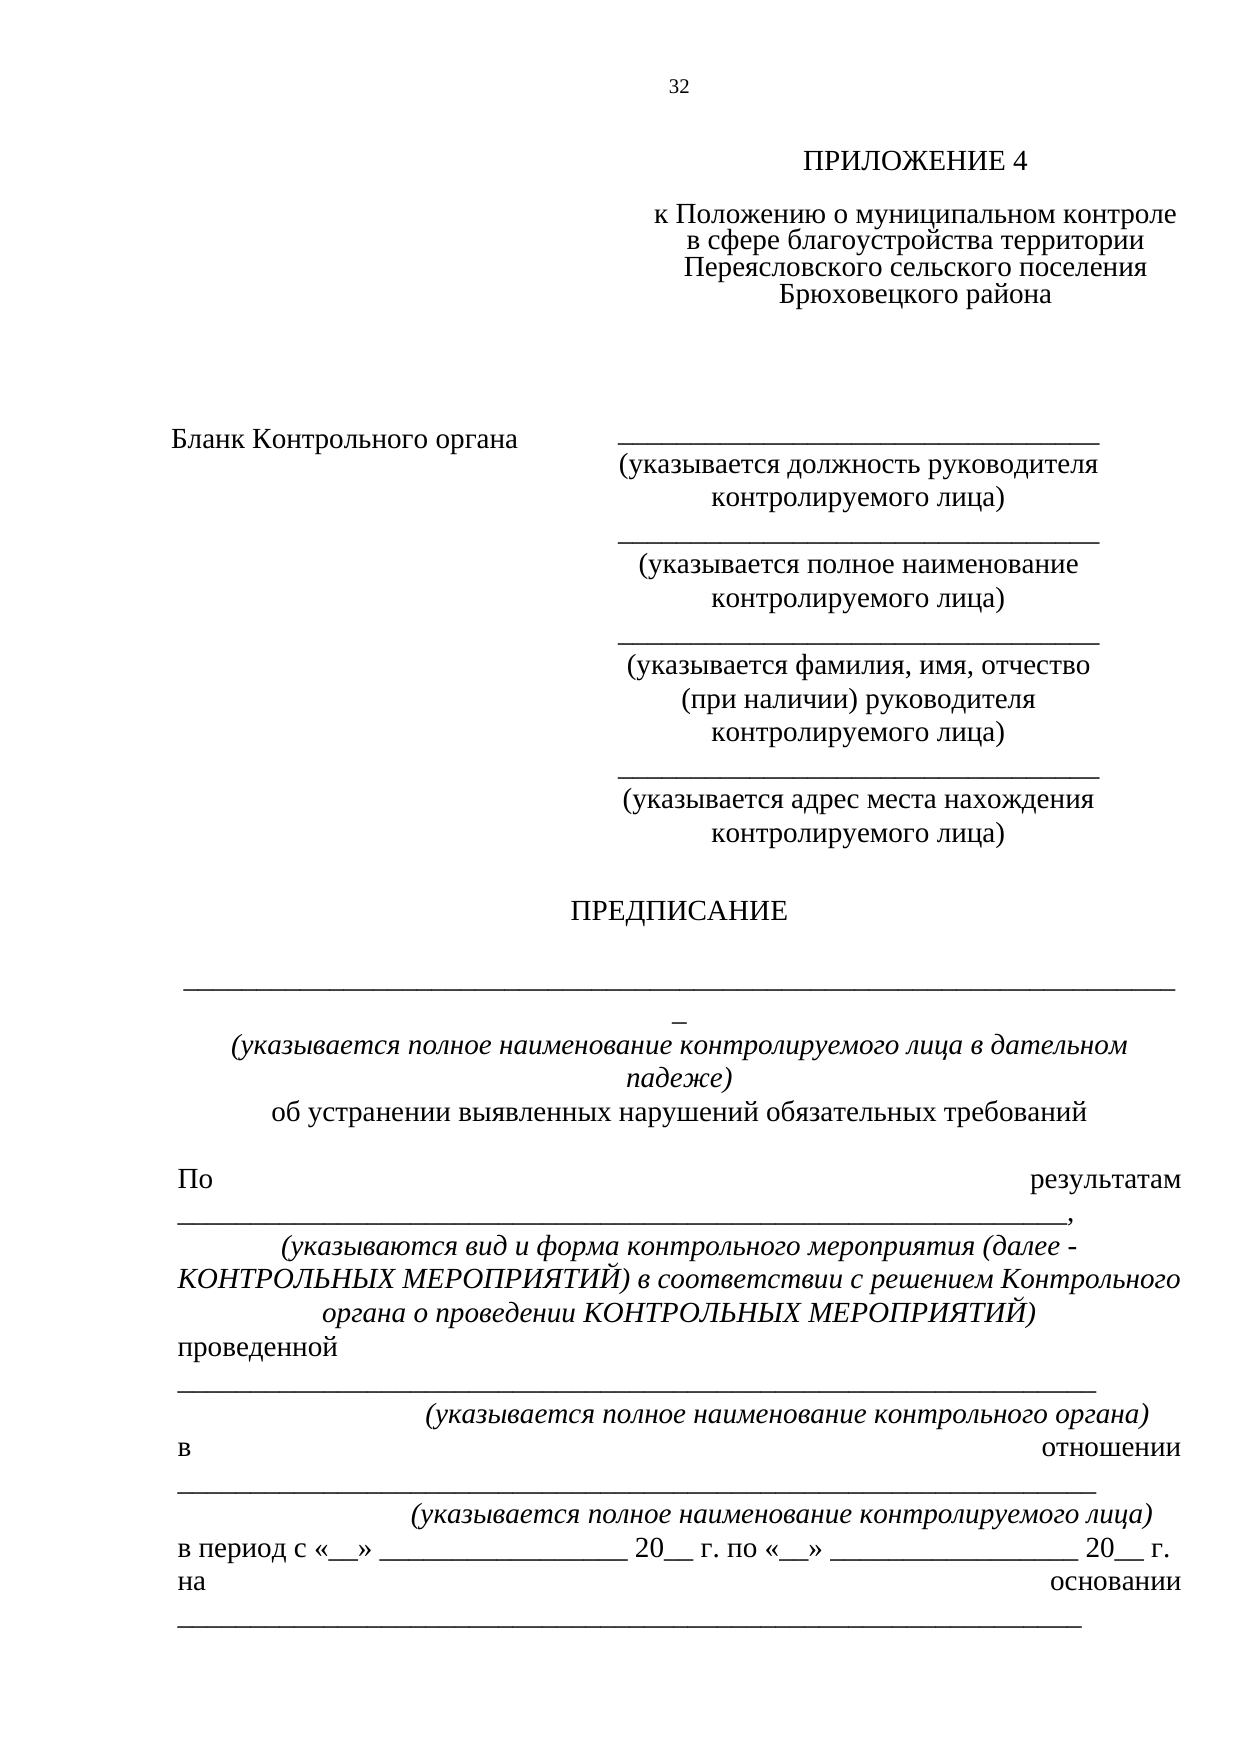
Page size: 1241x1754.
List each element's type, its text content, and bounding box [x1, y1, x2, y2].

table_header _________________________________ (указывается должность руководителя контролируемого лица) _________________________________ (указывается полное наименование контролируемого лица) _________________________________ (указывается фамилия, имя, отчество (при наличии) руководителя контролируемого лица) _________________________________ (указывается адрес места нахождения контролируемого лица) [607, 410, 1109, 859]
text ПРИЛОЖЕНИЕ 4 [649, 149, 1181, 176]
text проведенной _______________________________________________________________ [177, 1329, 1181, 1396]
text (указывается полное наименование контролируемого лица) [177, 1496, 1181, 1530]
text (указывается полное наименование контрольного органа) [177, 1396, 1181, 1429]
text (указываются вид и форма контрольного мероприятия (далее - КОНТРОЛЬНЫХ МЕРОПРИЯТИЙ) в соответствии с решением Контрольного органа о проведении КОНТРОЛЬНЫХ МЕРОПРИЯТИЙ) [177, 1228, 1181, 1329]
text По результатам _____________________________________________________________, [177, 1161, 1181, 1228]
text в период с «__» _________________ 20__ г. по «__» _________________ 20__ г. [177, 1530, 1181, 1563]
text об устранении выявленных нарушений обязательных требований [177, 1094, 1181, 1127]
text (указывается полное наименование контролируемого лица в дательном падеже) [177, 1027, 1181, 1094]
text _____________________________________________________________________ [177, 960, 1181, 1027]
text ПРЕДПИСАНИЕ [177, 893, 1181, 926]
text в отношении _______________________________________________________________ [177, 1429, 1181, 1496]
table_header Бланк Контрольного органа [164, 410, 607, 859]
text на основании ______________________________________________________________ [177, 1563, 1181, 1631]
text к Положению о муниципальном контроле в сфере благоустройства территории Переясловского сельского поселения Брюховецкого района [649, 202, 1181, 310]
